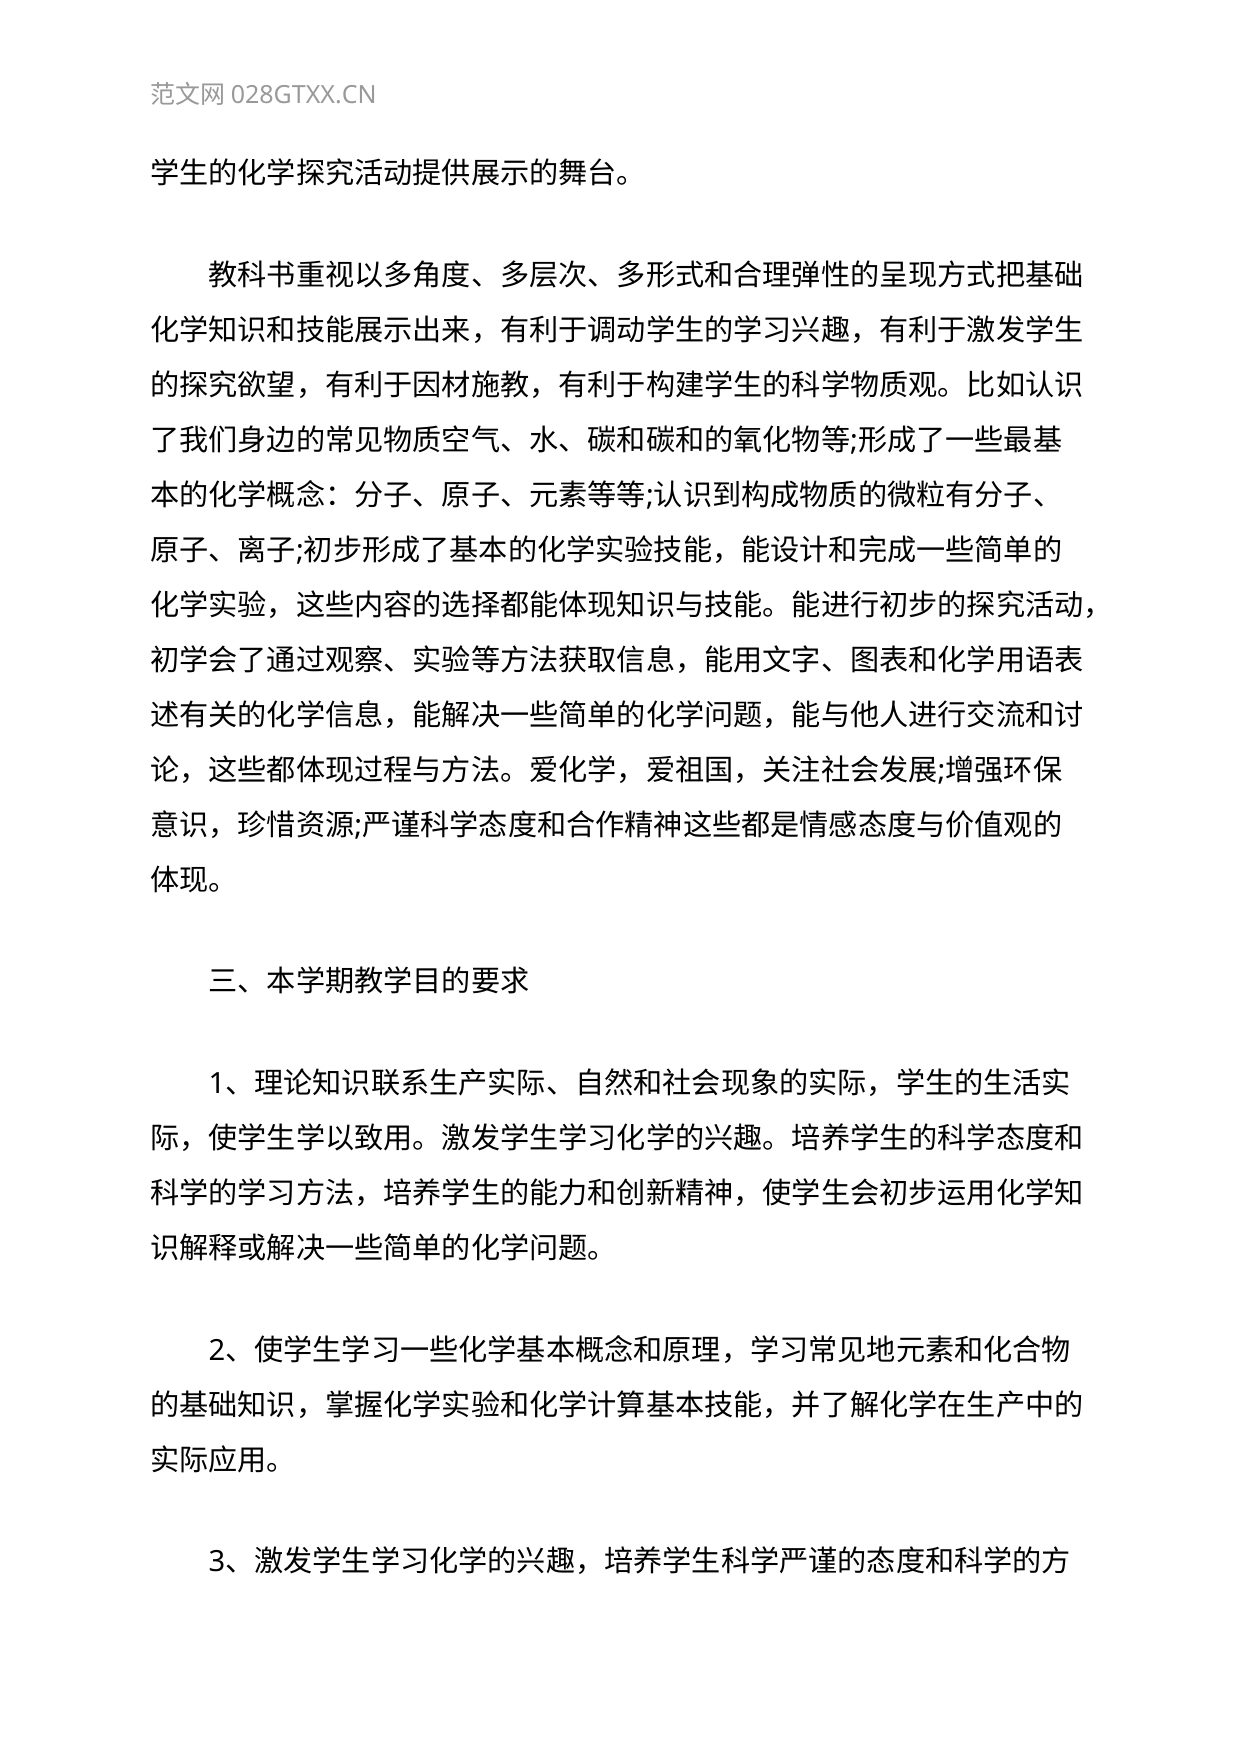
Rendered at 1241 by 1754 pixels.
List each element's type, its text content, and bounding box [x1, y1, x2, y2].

text 三、本学期教学目的要求 [150, 958, 1090, 1000]
text 教科书重视以多角度、多层次、多形式和合理弹性的呈现方式把基础化学知识和技能展示出来，有利于调动学生的学习兴趣，有利于激发学生的探究欲望，有利于因材施教，有利于构建学生的科学物质观。比如认识了我们身边的常见物质空气、水、碳和碳和的氧化物等;形成了一些最基本的化学概念：分子、原子、元素等等;认识到构成物质的微粒有分子、原子、离子;初步形成了基本的化学实验技能，能设计和完成一些简单的化学实验，这些内容的选择都能体现知识与技能。能进行初步的探究活动，初学会了通过观察、实验等方法获取信息，能用文字、图表和化学用语表述有关的化学信息，能解决一些简单的化学问题，能与他人进行交流和讨论，这些都体现过程与方法。爱化学，爱祖国，关注社会发展;增强环保意识，珍惜资源;严谨科学态度和合作精神这些都是情感态度与价值观的体现。 [150, 252, 1090, 898]
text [150, 150, 1090, 192]
text 1、理论知识联系生产实际、自然和社会现象的实际，学生的生活实际，使学生学以致用。激发学生学习化学的兴趣。培养学生的科学态度和科学的学习方法，培养学生的能力和创新精神，使学生会初步运用化学知识解释或解决一些简单的化学问题。 [150, 1060, 1090, 1267]
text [150, 1538, 1090, 1580]
text 2、使学生学习一些化学基本概念和原理，学习常见地元素和化合物的基础知识，掌握化学实验和化学计算基本技能，并了解化学在生产中的实际应用。 [150, 1326, 1090, 1478]
